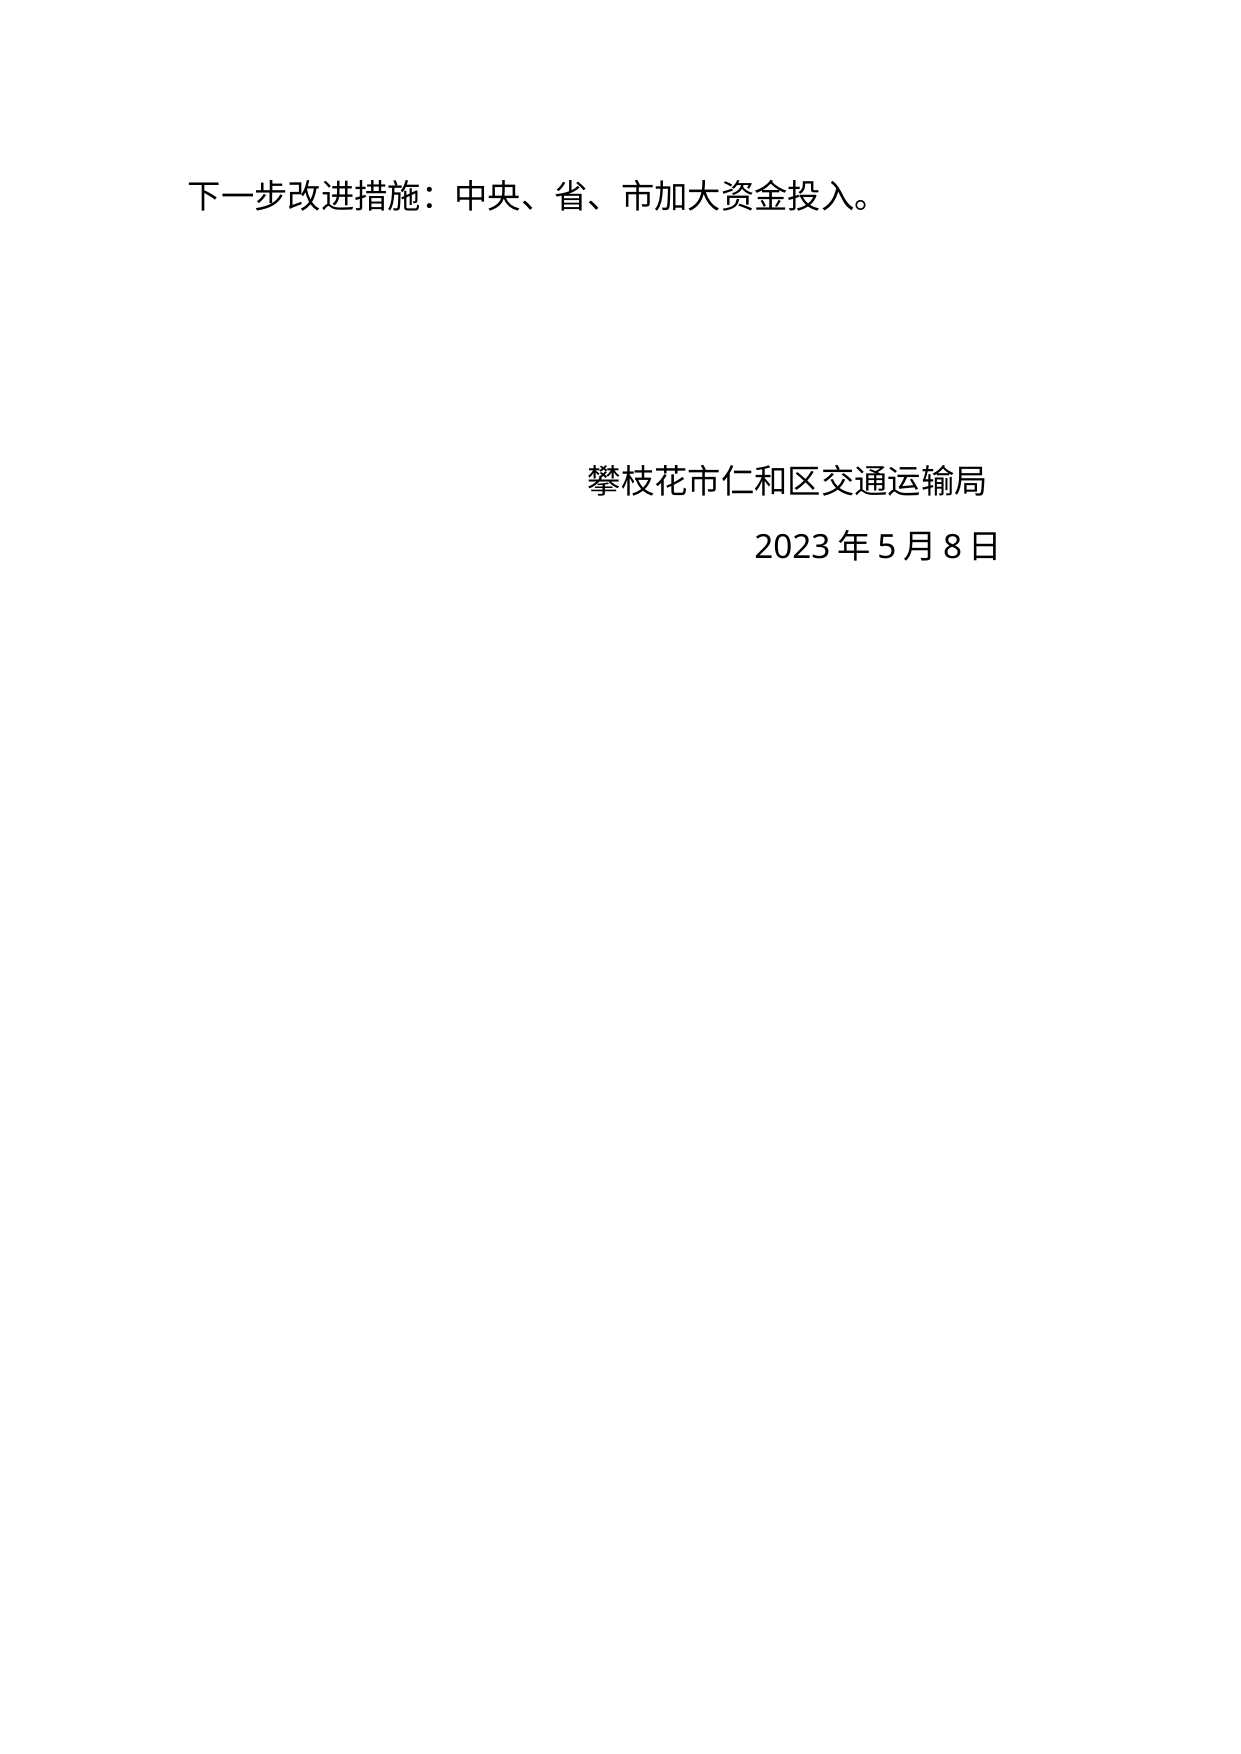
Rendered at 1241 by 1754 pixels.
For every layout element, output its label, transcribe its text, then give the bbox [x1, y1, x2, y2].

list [187, 162, 1053, 227]
text 2023年5月8日 [187, 512, 1053, 577]
text 攀枝花市仁和区交通运输局 [187, 447, 1053, 512]
